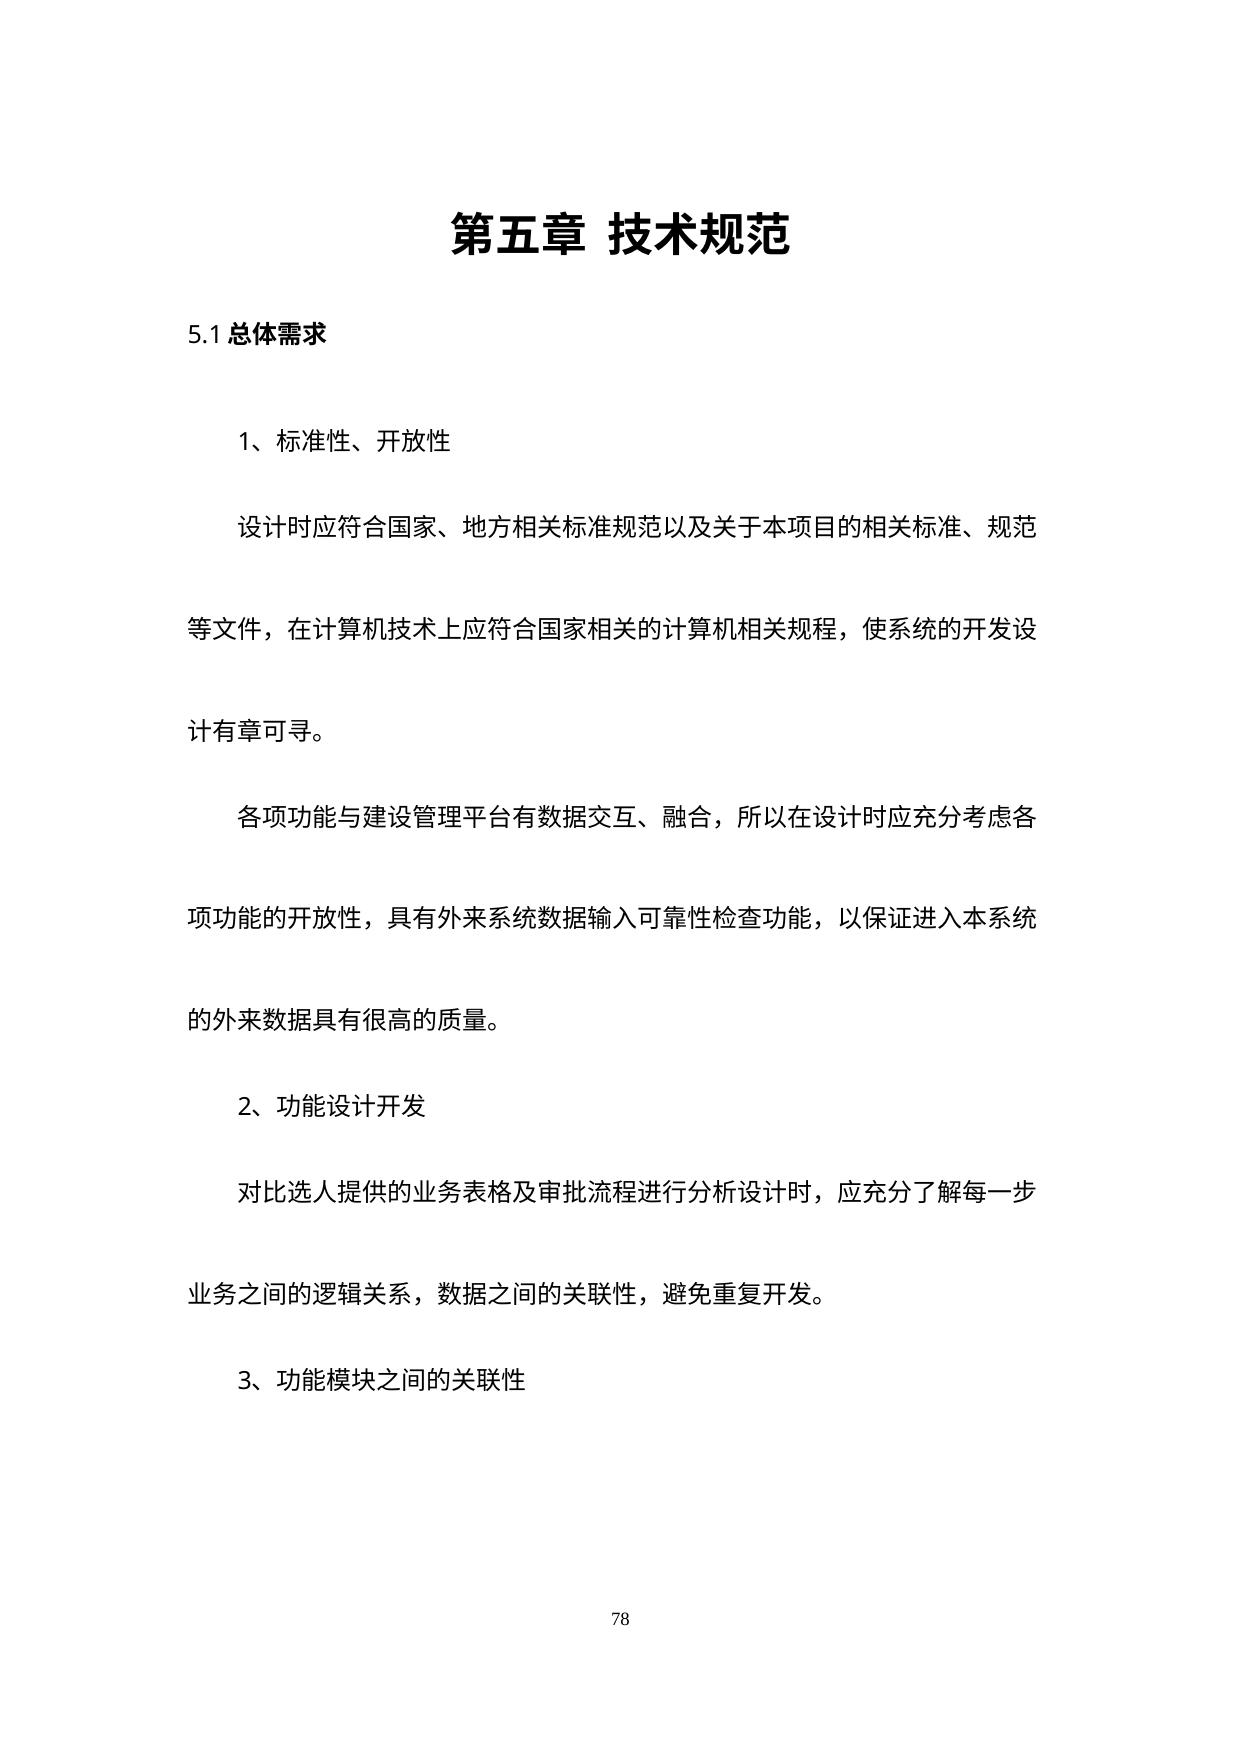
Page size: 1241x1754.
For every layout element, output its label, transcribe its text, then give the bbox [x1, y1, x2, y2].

text 设计时应符合国家、地方相关标准规范以及关于本项目的相关标准、规范等文件，在计算机技术上应符合国家相关的计算机相关规程，使系统的开发设计有章可寻。 [187, 491, 1053, 763]
subtitle 5.1总体需求 [187, 298, 1053, 366]
text 2、功能设计开发 [187, 1071, 1053, 1139]
text 对比选人提供的业务表格及审批流程进行分析设计时，应充分了解每一步业务之间的逻辑关系，数据之间的关联性，避免重复开发。 [187, 1157, 1053, 1327]
text 各项功能与建设管理平台有数据交互、融合，所以在设计时应充分考虑各项功能的开放性，具有外来系统数据输入可靠性检查功能，以保证进入本系统的外来数据具有很高的质量。 [187, 781, 1053, 1053]
subtitle 第五章 技术规范 [187, 197, 1053, 265]
text 3、功能模块之间的关联性 [187, 1345, 1053, 1413]
text 1、标准性、开放性 [187, 405, 1053, 473]
